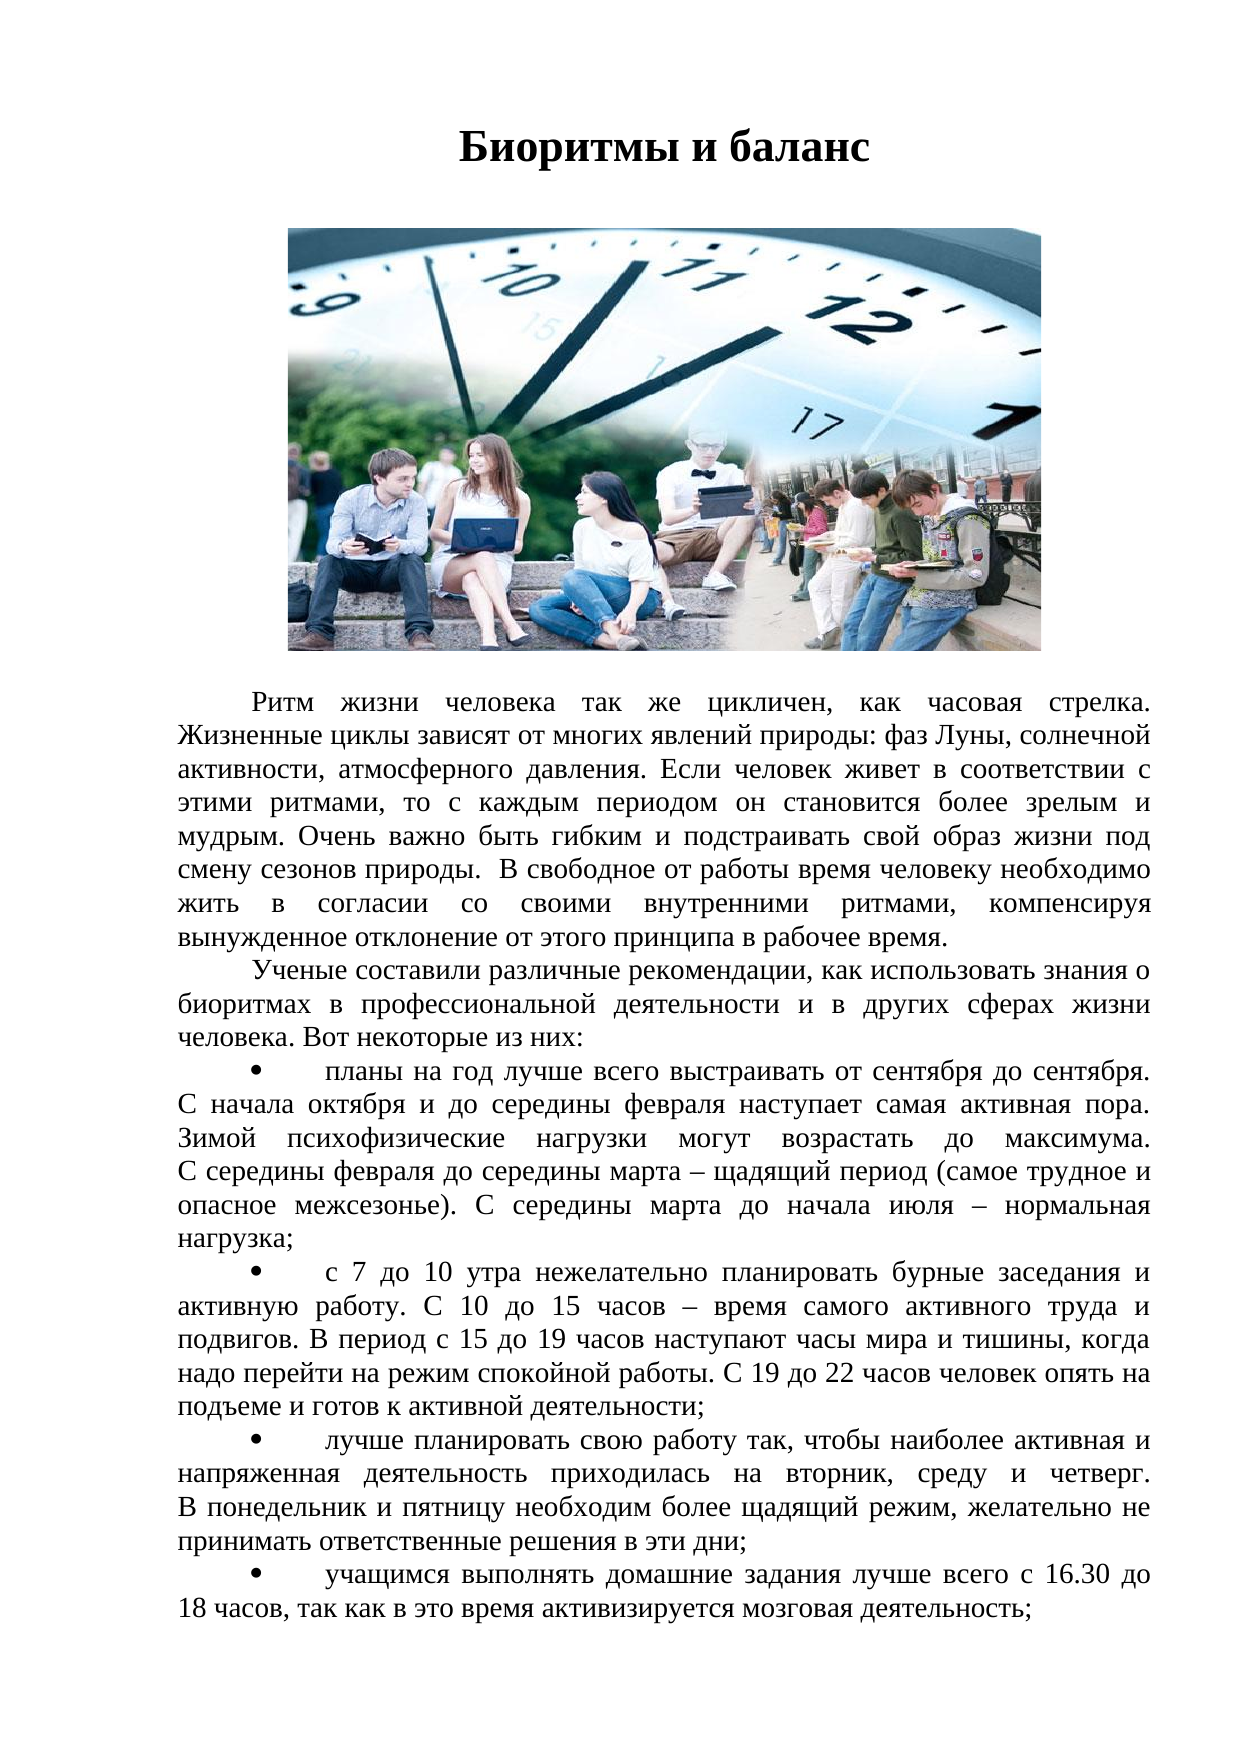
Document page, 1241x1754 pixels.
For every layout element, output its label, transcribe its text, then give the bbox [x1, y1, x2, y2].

text Ученые составили различные рекомендации, как использовать знания о биоритмах в профессиональной деятельности и в других сферах жизни человека. Вот некоторые из них: [177, 952, 1152, 1053]
list с 7 до 10 утра нежелательно планировать бурные заседания и активную работу. С 10 до 15 часов – время самого активного труда и подвигов. В период с 15 до 19 часов наступают часы мира и тишины, когда надо перейти на режим спокойной работы. С 19 до 22 часов человек опять на подъеме и готов к активной деятельности; [177, 1254, 1152, 1422]
list лучше планировать свою работу так, чтобы наиболее активная и напряженная деятельность приходилась на вторник, среду и четверг. В понедельник и пятницу необходим более щадящий режим, желательно не принимать ответственные решения в эти дни; [177, 1422, 1152, 1556]
text Ритм жизни человека так же цикличен, как часовая стрелка. Жизненные циклы зависят от многих явлений природы: фаз Луны, солнечной активности, атмосферного давления. Если человек живет в соответствии с этими ритмами, то с каждым периодом он становится более зрелым и мудрым. Очень важно быть гибким и подстраивать свой образ жизни под смену сезонов природы. В свободное от работы время человеку необходимо жить в согласии со своими внутренними ритмами, компенсируя вынужденное отклонение от этого принципа в рабочее время. [177, 684, 1152, 952]
list планы на год лучше всего выстраивать от сентября до сентября. С начала октября и до середины февраля наступает самая активная пора. Зимой психофизические нагрузки могут возрастать до максимума. С середины февраля до середины марта – щадящий период (самое трудное и опасное межсезонье). С середины марта до начала июля – нормальная нагрузка; [177, 1053, 1152, 1254]
text Биоритмы и баланс [177, 118, 1152, 171]
list учащимся выполнять домашние задания лучше всего с 16.30 до 18 часов, так как в это время активизируется мозговая деятельность; [177, 1556, 1152, 1623]
picture [287, 228, 1042, 651]
